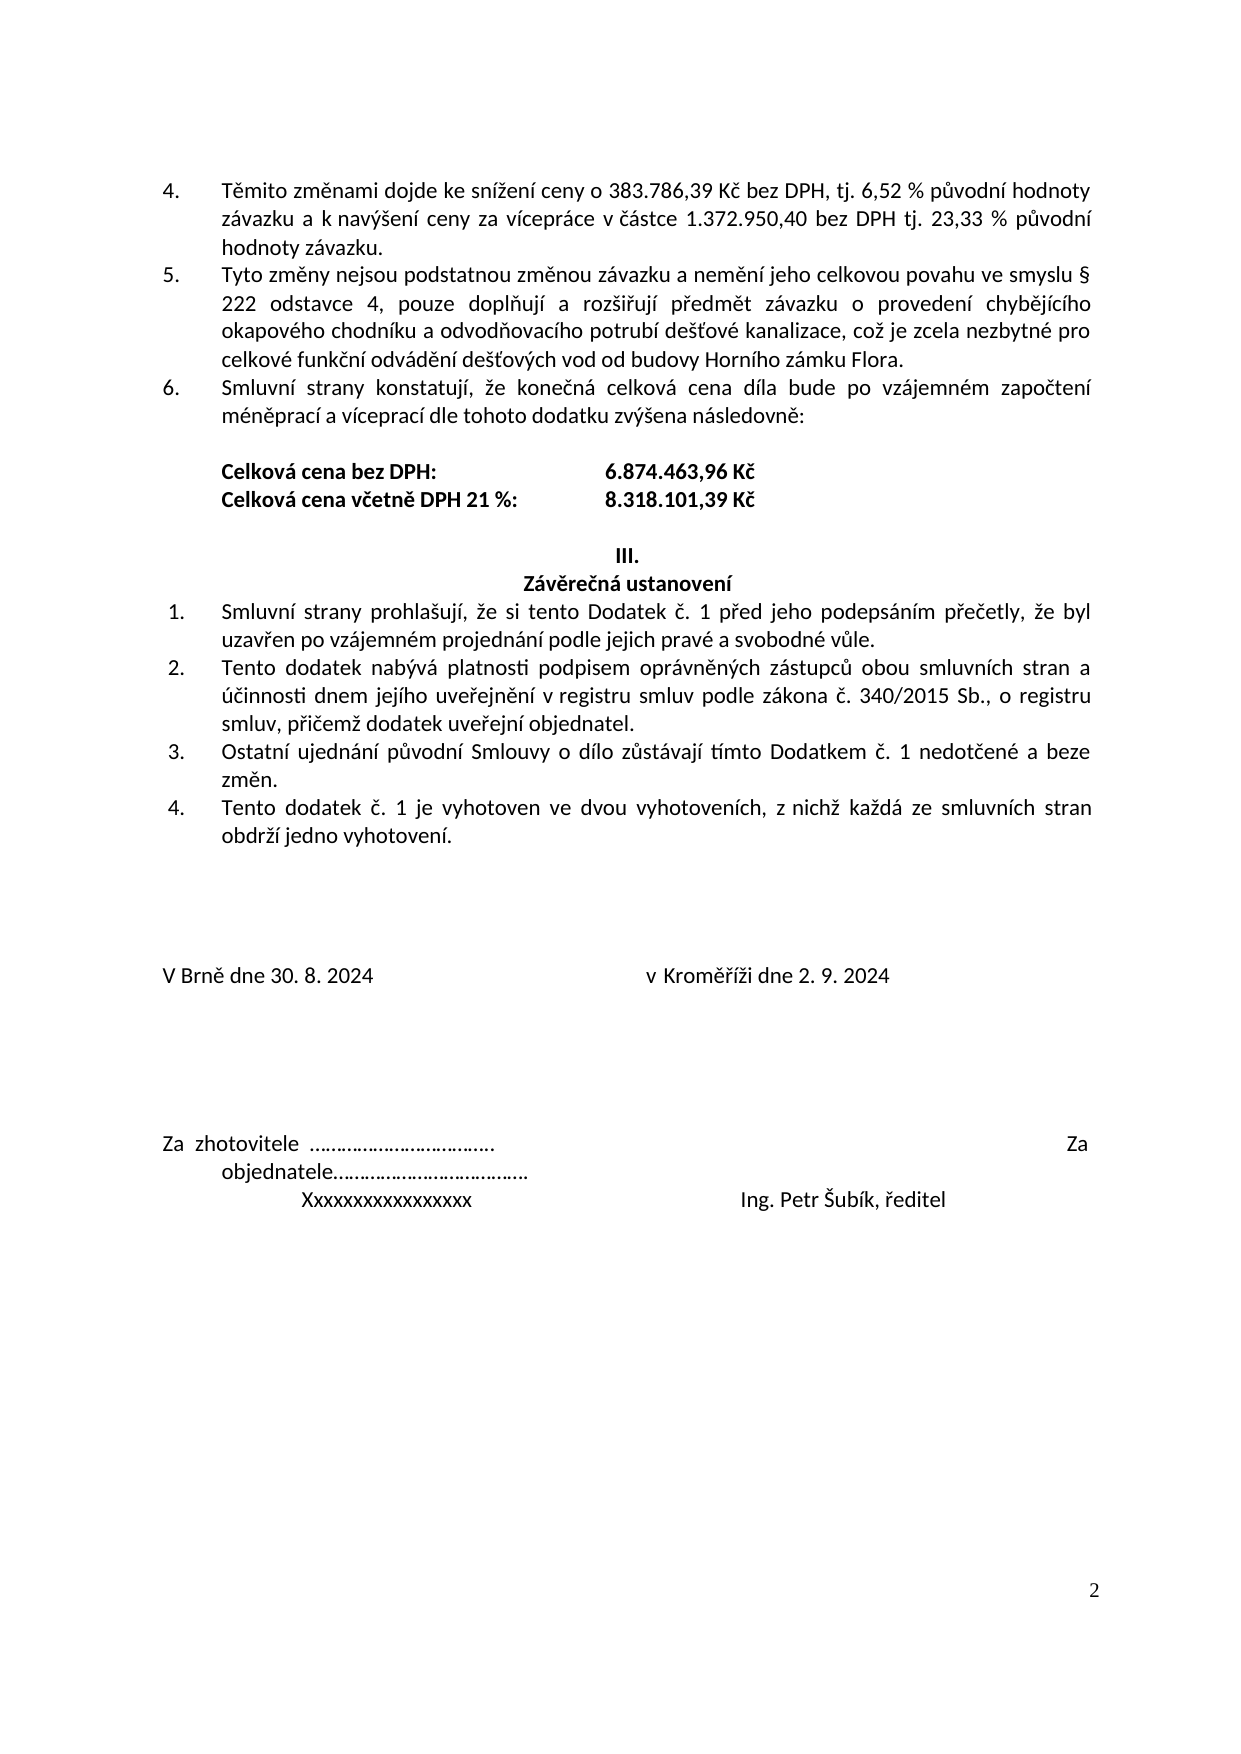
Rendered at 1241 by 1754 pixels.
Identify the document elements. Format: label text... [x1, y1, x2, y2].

text Xxxxxxxxxxxxxxxxx Ing. Petr Šubík, ředitel [162, 1185, 1092, 1213]
text 2. Tento dodatek nabývá platnosti podpisem oprávněných zástupců obou smluvních stran a účinnosti dnem jejího uveřejnění v registru smluv podle zákona č. 340/2015 Sb., o registru smluv, přičemž dodatek uveřejní objednatel. [162, 653, 1092, 737]
text Celková cena včetně DPH 21 %: 8.318.101,39 Kč [221, 485, 1092, 513]
text 4. Těmito změnami dojde ke snížení ceny o 383.786,39 Kč bez DPH, tj. 6,52 % původní hodnoty závazku a k navýšení ceny za vícepráce v částce 1.372.950,40 bez DPH tj. 23,33 % původní hodnoty závazku. [162, 177, 1092, 261]
text Závěrečná ustanovení [162, 569, 1092, 597]
text Celková cena bez DPH: 6.874.463,96 Kč [221, 457, 1092, 485]
text 4. Tento dodatek č. 1 je vyhotoven ve dvou vyhotoveních, z nichž každá ze smluvních stran obdrží jedno vyhotovení. [162, 793, 1092, 849]
text 5. Tyto změny nejsou podstatnou změnou závazku a nemění jeho celkovou povahu ve smyslu § 222 odstavce 4, pouze doplňují a rozšiřují předmět závazku o provedení chybějícího okapového chodníku a odvodňovacího potrubí dešťové kanalizace, což je zcela nezbytné pro celkové funkční odvádění dešťových vod od budovy Horního zámku Flora. [162, 261, 1092, 373]
text Za zhotovitele …………………………….. Za objednatele………………………………. [162, 1129, 1092, 1185]
text V Brně dne 30. 8. 2024 v Kroměříži dne 2. 9. 2024 [162, 961, 1092, 989]
text 3. Ostatní ujednání původní Smlouvy o dílo zůstávají tímto Dodatkem č. 1 nedotčené a beze změn. [162, 737, 1092, 793]
text III. [162, 541, 1092, 569]
text 1. Smluvní strany prohlašují, že si tento Dodatek č. 1 před jeho podepsáním přečetly, že byl uzavřen po vzájemném projednání podle jejich pravé a svobodné vůle. [162, 597, 1092, 653]
text 6. Smluvní strany konstatují, že konečná celková cena díla bude po vzájemném započtení méněprací a víceprací dle tohoto dodatku zvýšena následovně: [162, 373, 1092, 429]
